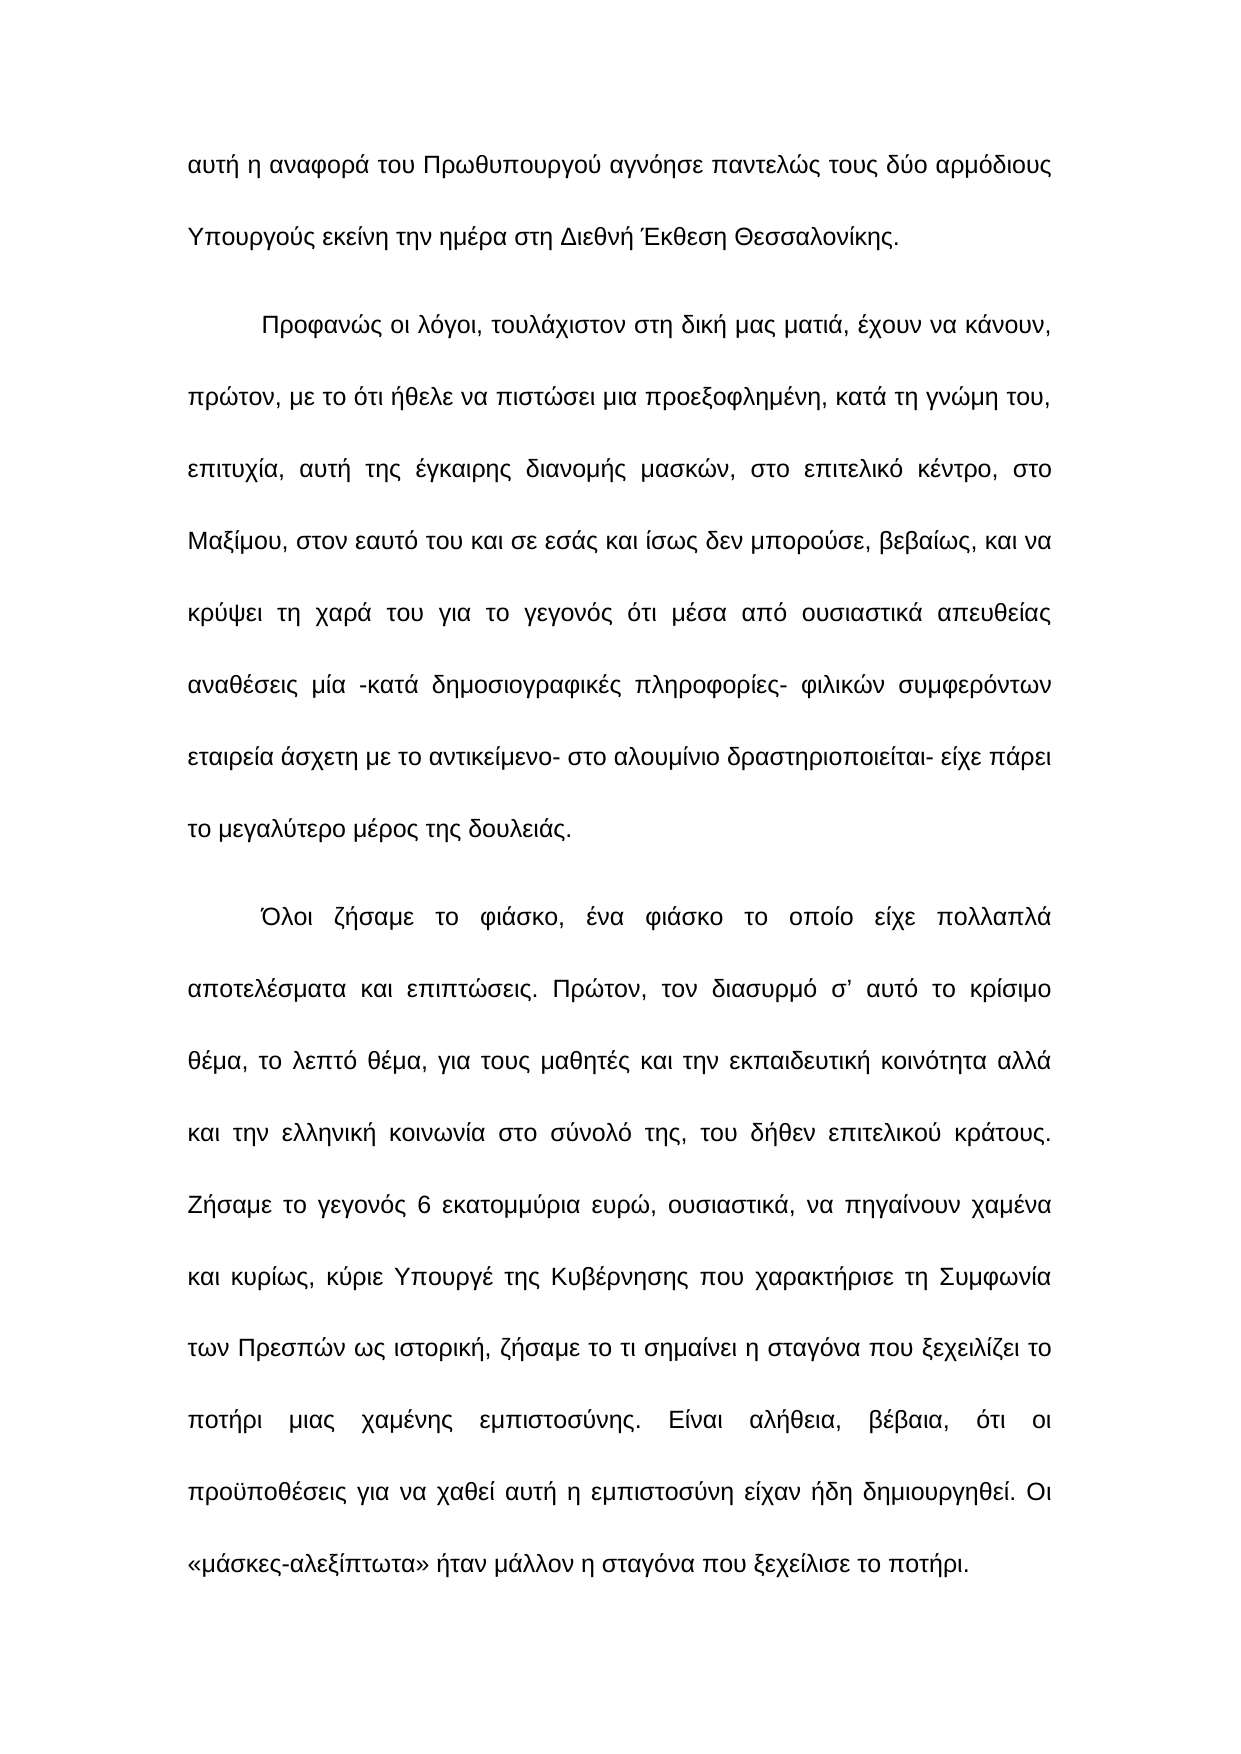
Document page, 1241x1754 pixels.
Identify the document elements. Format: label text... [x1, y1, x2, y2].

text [187, 150, 1053, 251]
text Προφανώς οι λόγοι, τουλάχιστον στη δική μας ματιά, έχουν να κάνουν, πρώτον, με το ότι ήθελε να πιστώσει μια προεξοφλημένη, κατά τη γνώμη του, επιτυχία, αυτή της έγκαιρης διανομής μασκών, στο επιτελικό κέντρο, στο Μαξίμου, στον εαυτό του και σε εσάς και ίσως δεν μπορούσε, βεβαίως, και να κρύψει τη χαρά του για το γεγονός ότι μέσα από ουσιαστικά απευθείας αναθέσεις μία -κατά δημοσιογραφικές πληροφορίες- φιλικών συμφερόντων εταιρεία άσχετη με το αντικείμενο- στο αλουμίνιο δραστηριοποιείται- είχε πάρει το μεγαλύτερο μέρος της δουλειάς. [187, 310, 1053, 842]
text Όλοι ζήσαμε το φιάσκο, ένα φιάσκο το οποίο είχε πολλαπλά αποτελέσματα και επιπτώσεις. Πρώτον, τον διασυρμό σ’ αυτό το κρίσιμο θέμα, το λεπτό θέμα, για τους μαθητές και την εκπαιδευτική κοινότητα αλλά και την ελληνική κοινωνία στο σύνολό της, του δήθεν επιτελικού κράτους. Ζήσαμε το γεγονός 6 εκατομμύρια ευρώ, ουσιαστικά, να πηγαίνουν χαμένα και κυρίως, κύριε Υπουργέ της Κυβέρνησης που χαρακτήρισε τη Συμφωνία των Πρεσπών ως ιστορική, ζήσαμε το τι σημαίνει η σταγόνα που ξεχειλίζει το ποτήρι μιας χαμένης εμπιστοσύνης. Είναι αλήθεια, βέβαια, ότι οι προϋποθέσεις για να χαθεί αυτή η εμπιστοσύνη είχαν ήδη δημιουργηθεί. Οι «μάσκες-αλεξίπτωτα» ήταν μάλλον η σταγόνα που ξεχείλισε το ποτήρι. [187, 902, 1053, 1578]
